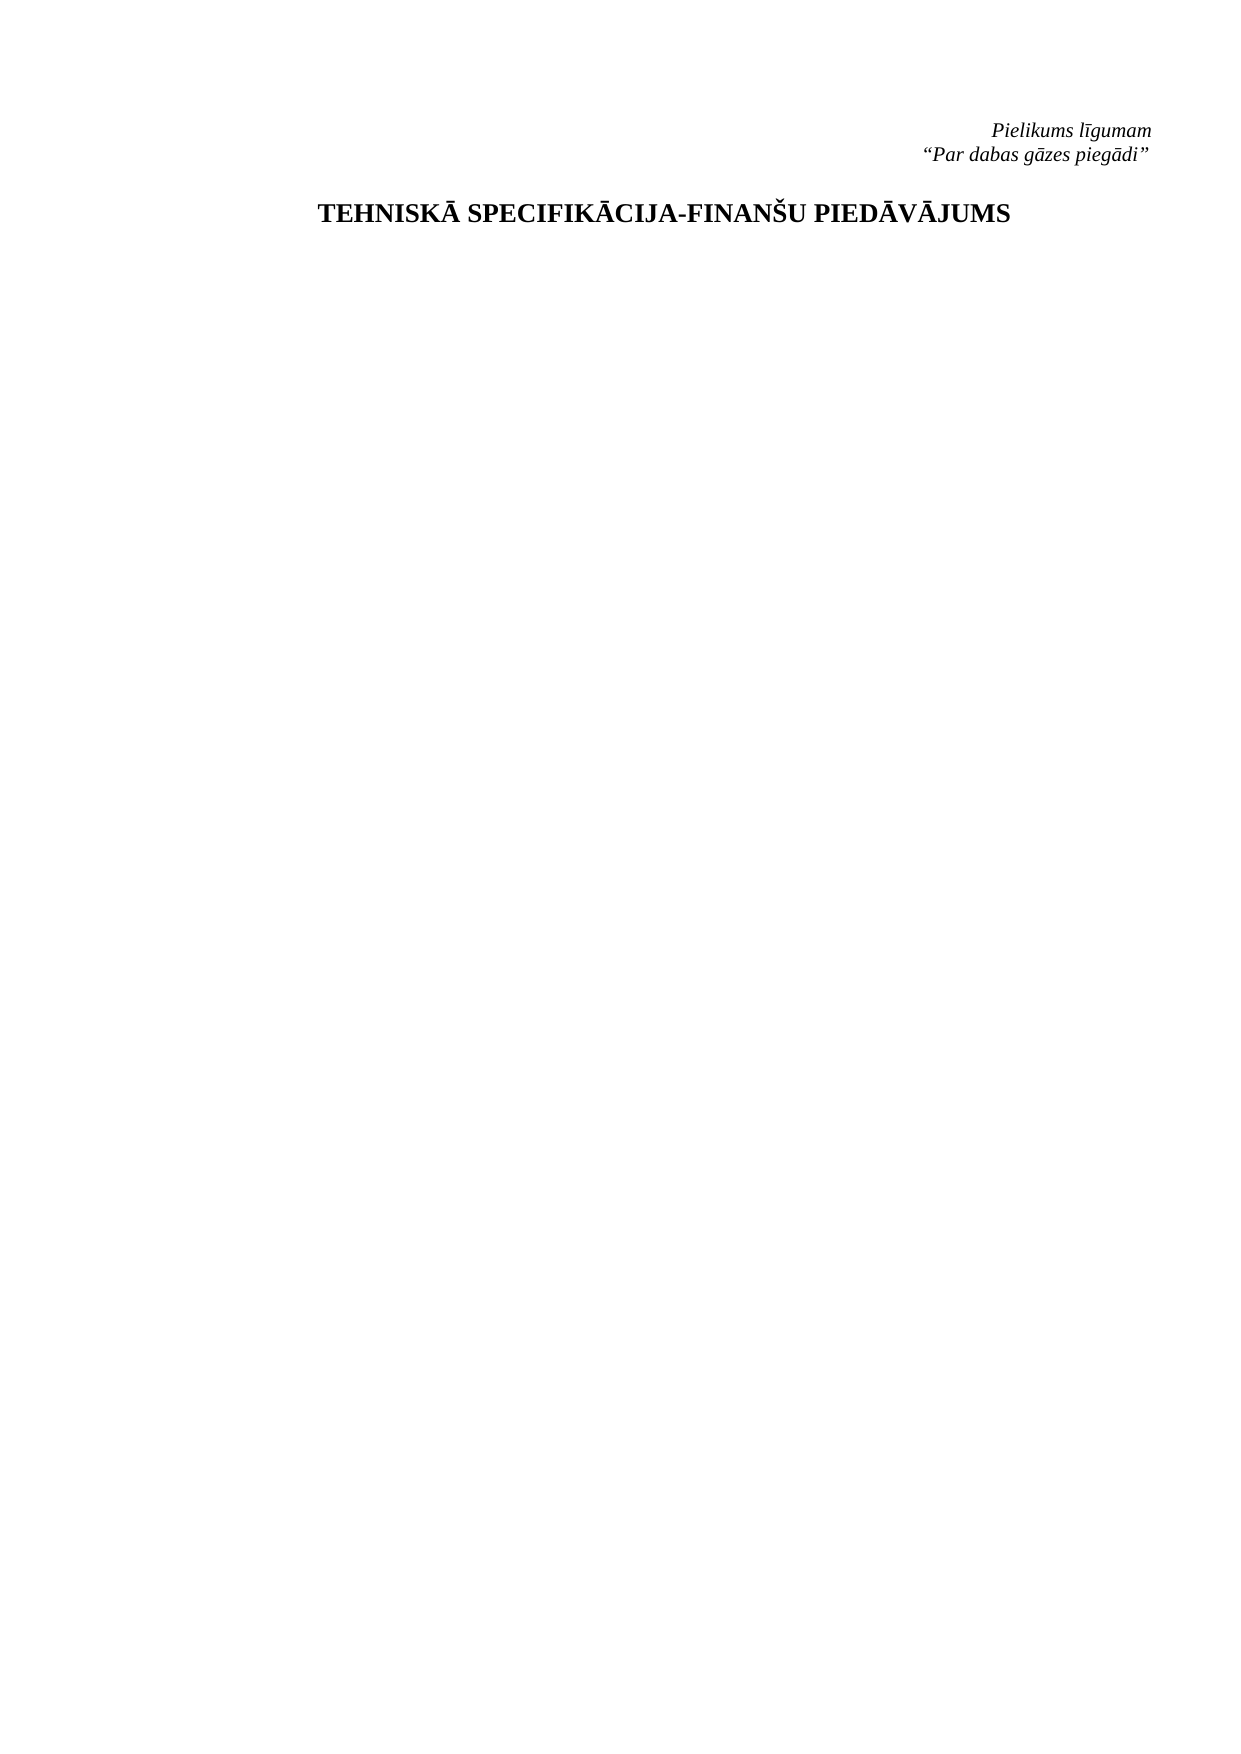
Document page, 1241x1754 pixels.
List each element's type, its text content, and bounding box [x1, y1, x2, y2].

list “Par dabas gāzes piegādi” [177, 142, 1152, 166]
list Pielikums līgumam [177, 118, 1152, 142]
text TEHNISKĀ SPECIFIKĀCIJA-FINANŠU PIEDĀVĀJUMS [177, 197, 1152, 228]
